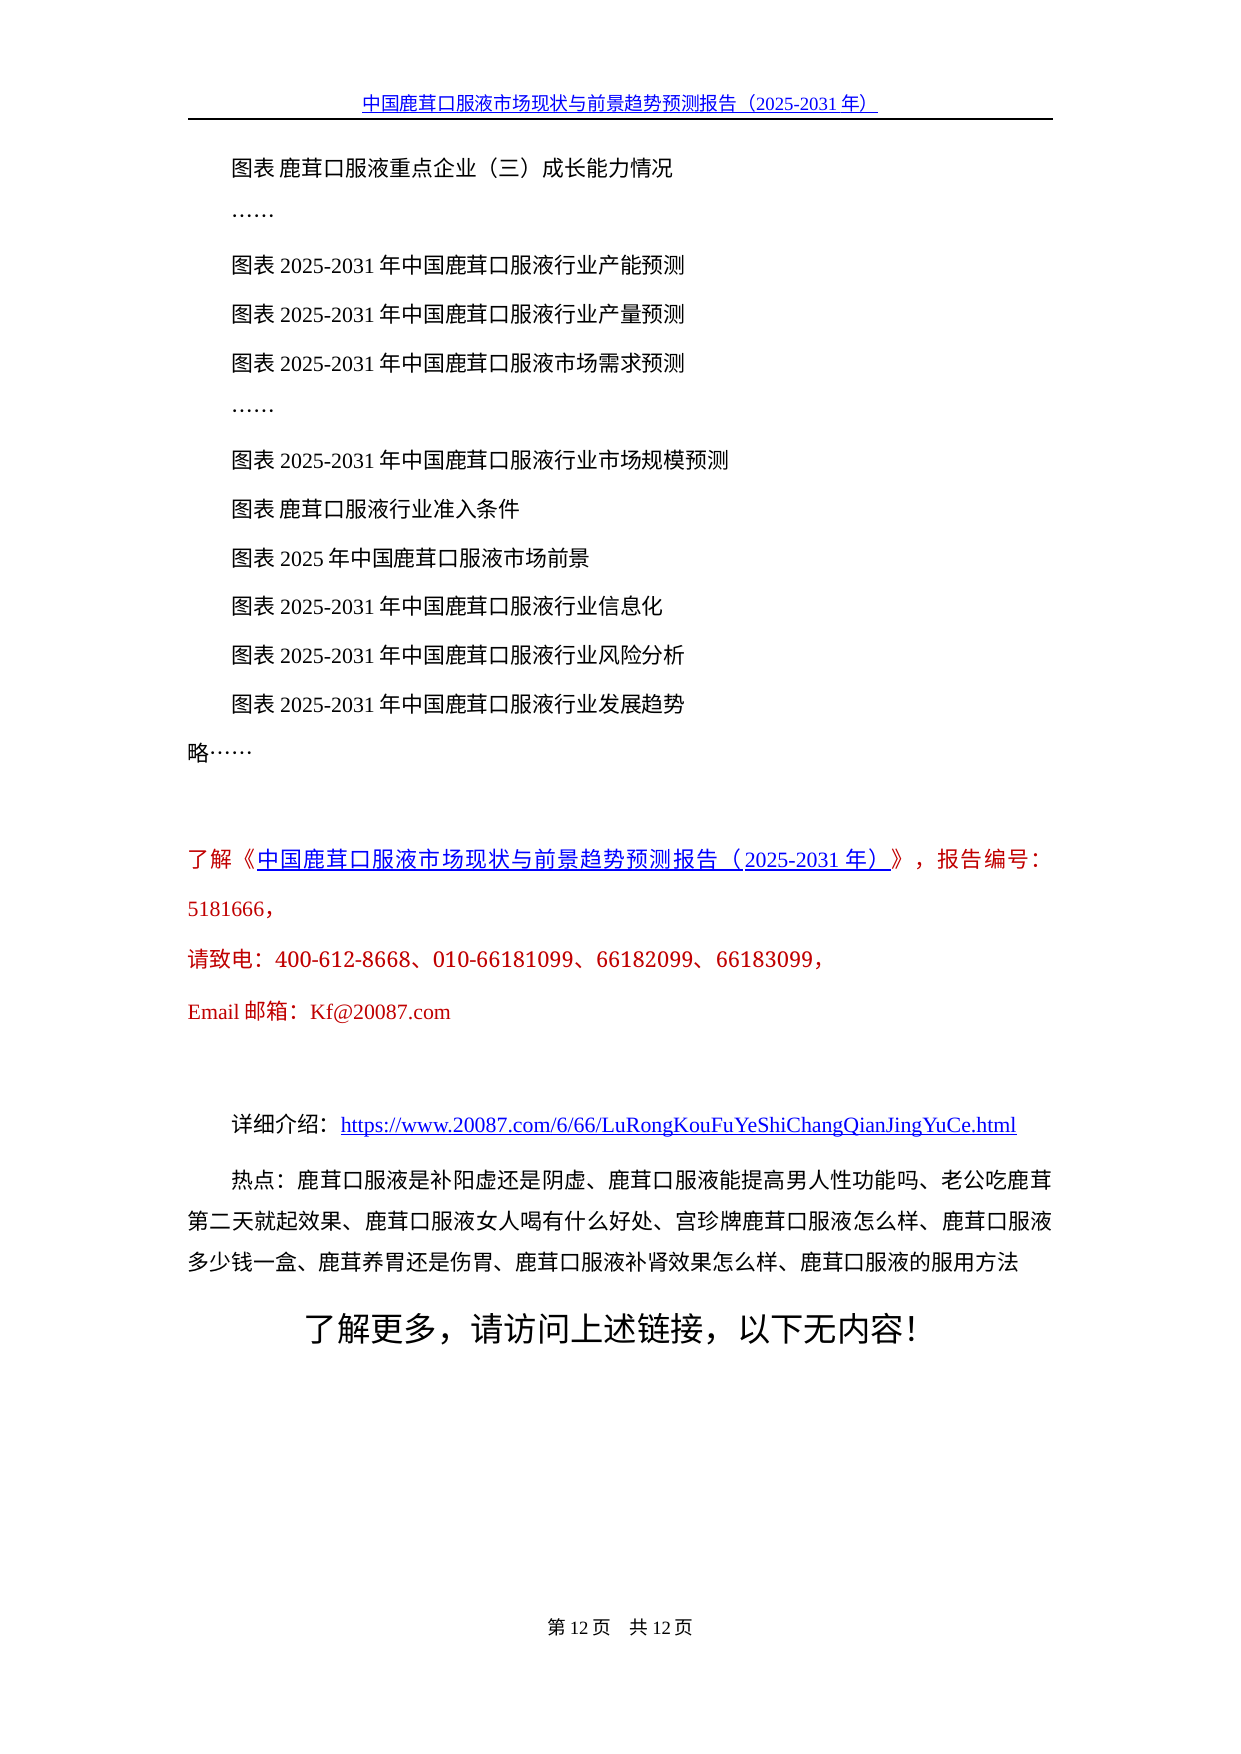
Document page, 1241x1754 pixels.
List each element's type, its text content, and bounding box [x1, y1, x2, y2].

text Email邮箱：Kf@20087.com [187, 993, 1053, 1026]
text 详细介绍：https://www.20087.com/6/66/LuRongKouFuYeShiChangQianJingYuCe.html [187, 1106, 1053, 1139]
text 热点：鹿茸口服液是补阳虚还是阴虚、鹿茸口服液能提高男人性功能吗、老公吃鹿茸第二天就起效果、鹿茸口服液女人喝有什么好处、宫珍牌鹿茸口服液怎么样、鹿茸口服液多少钱一盒、鹿茸养胃还是伤胃、鹿茸口服液补肾效果怎么样、鹿茸口服液的服用方法 [187, 1163, 1053, 1277]
text 了解《中国鹿茸口服液市场现状与前景趋势预测报告（2025-2031年）》，报告编号：5181666， [187, 842, 1053, 923]
text 请致电：400-612-8668、010-66181099、66182099、66183099， [187, 942, 1053, 974]
title 了解更多，请访问上述链接，以下无内容！ [187, 1294, 1053, 1359]
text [187, 150, 1053, 768]
